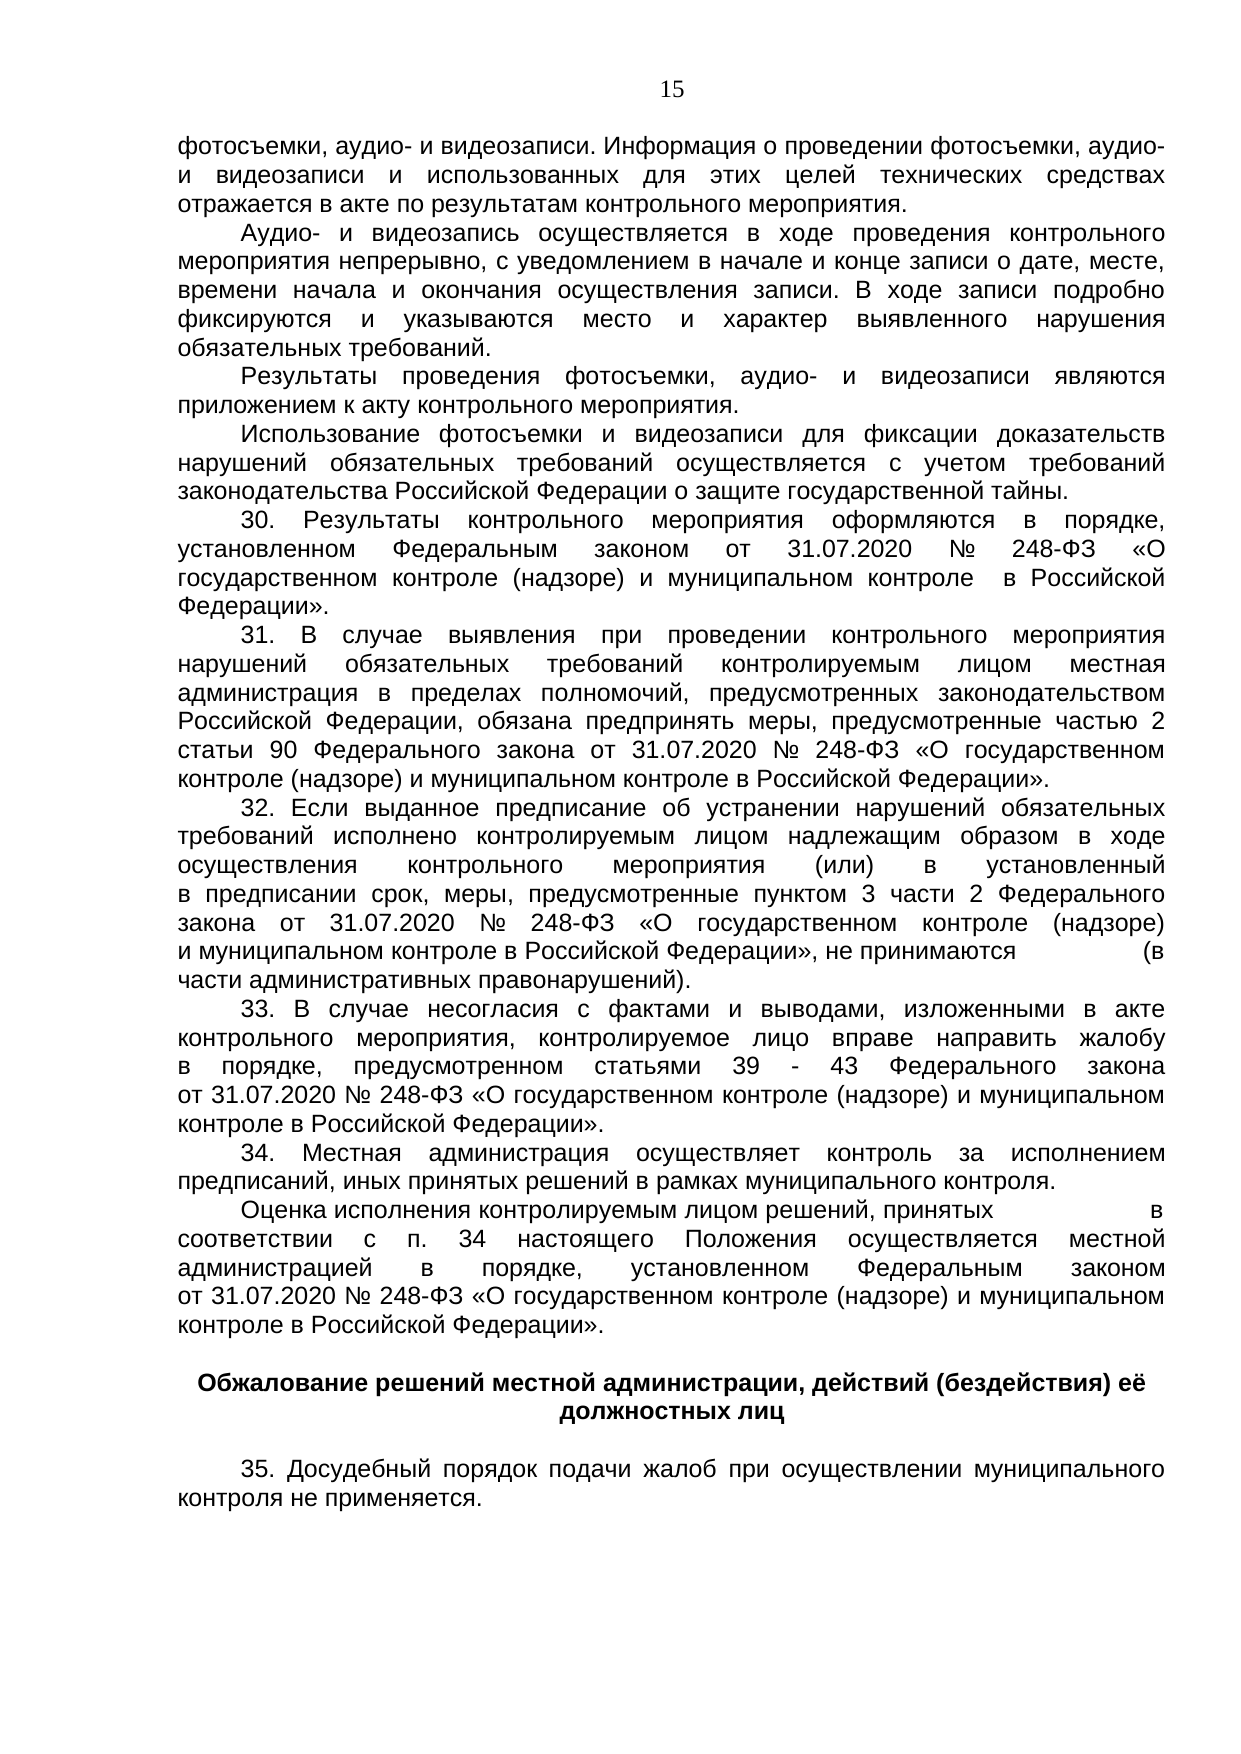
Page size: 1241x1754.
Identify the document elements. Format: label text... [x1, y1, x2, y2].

text 35. Досудебный порядок подачи жалоб при осуществлении муниципального контроля не применяется. [177, 1454, 1167, 1511]
text Аудио- и видеозапись осуществляется в ходе проведения контрольного мероприятия непрерывно, с уведомлением в начале и конце записи о дате, месте, времени начала и окончания осуществления записи. В ходе записи подробно фиксируются и указываются место и характер выявленного нарушения обязательных требований. [177, 217, 1167, 361]
text 30. Результаты контрольного мероприятия оформляются в порядке, установленном Федеральным законом от 31.07.2020 № 248-ФЗ «О государственном контроле (надзоре) и муниципальном контроле в Российской Федерации». [177, 505, 1167, 620]
text Использование фотосъемки и видеозаписи для фиксации доказательств нарушений обязательных требований осуществляется с учетом требований законодательства Российской Федерации о защите государственной тайны. [177, 419, 1167, 505]
text 32. Если выданное предписание об устранении нарушений обязательных требований исполнено контролируемым лицом надлежащим образом в ходе осуществления контрольного мероприятия (или) в установленный в предписании срок, меры, предусмотренные пунктом 3 части 2 Федерального закона от 31.07.2020 № 248-ФЗ «О государственном контроле (надзоре) и муниципальном контроле в Российской Федерации», не принимаются (в части административных правонарушений). [177, 792, 1167, 994]
text Обжалование решений местной администрации, действий (бездействия) её должностных лиц [177, 1367, 1167, 1425]
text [177, 131, 1167, 217]
text Оценка исполнения контролируемым лицом решений, принятых в соответствии с п. 34 настоящего Положения осуществляется местной администрацией в порядке, установленном Федеральным законом от 31.07.2020 № 248-ФЗ «О государственном контроле (надзоре) и муниципальном контроле в Российской Федерации». [177, 1195, 1167, 1339]
text 31. В случае выявления при проведении контрольного мероприятия нарушений обязательных требований контролируемым лицом местная администрация в пределах полномочий, предусмотренных законодательством Российской Федерации, обязана предпринять меры, предусмотренные частью 2 статьи 90 Федерального закона от 31.07.2020 № 248-ФЗ «О государственном контроле (надзоре) и муниципальном контроле в Российской Федерации». [177, 620, 1167, 792]
text 34. Местная администрация осуществляет контроль за исполнением предписаний, иных принятых решений в рамках муниципального контроля. [177, 1137, 1167, 1195]
text Результаты проведения фотосъемки, аудио- и видеозаписи являются приложением к акту контрольного мероприятия. [177, 361, 1167, 419]
text 33. В случае несогласия с фактами и выводами, изложенными в акте контрольного мероприятия, контролируемое лицо вправе направить жалобу в порядке, предусмотренном статьями 39 - 43 Федерального закона от 31.07.2020 № 248-ФЗ «О государственном контроле (надзоре) и муниципальном контроле в Российской Федерации». [177, 994, 1167, 1137]
